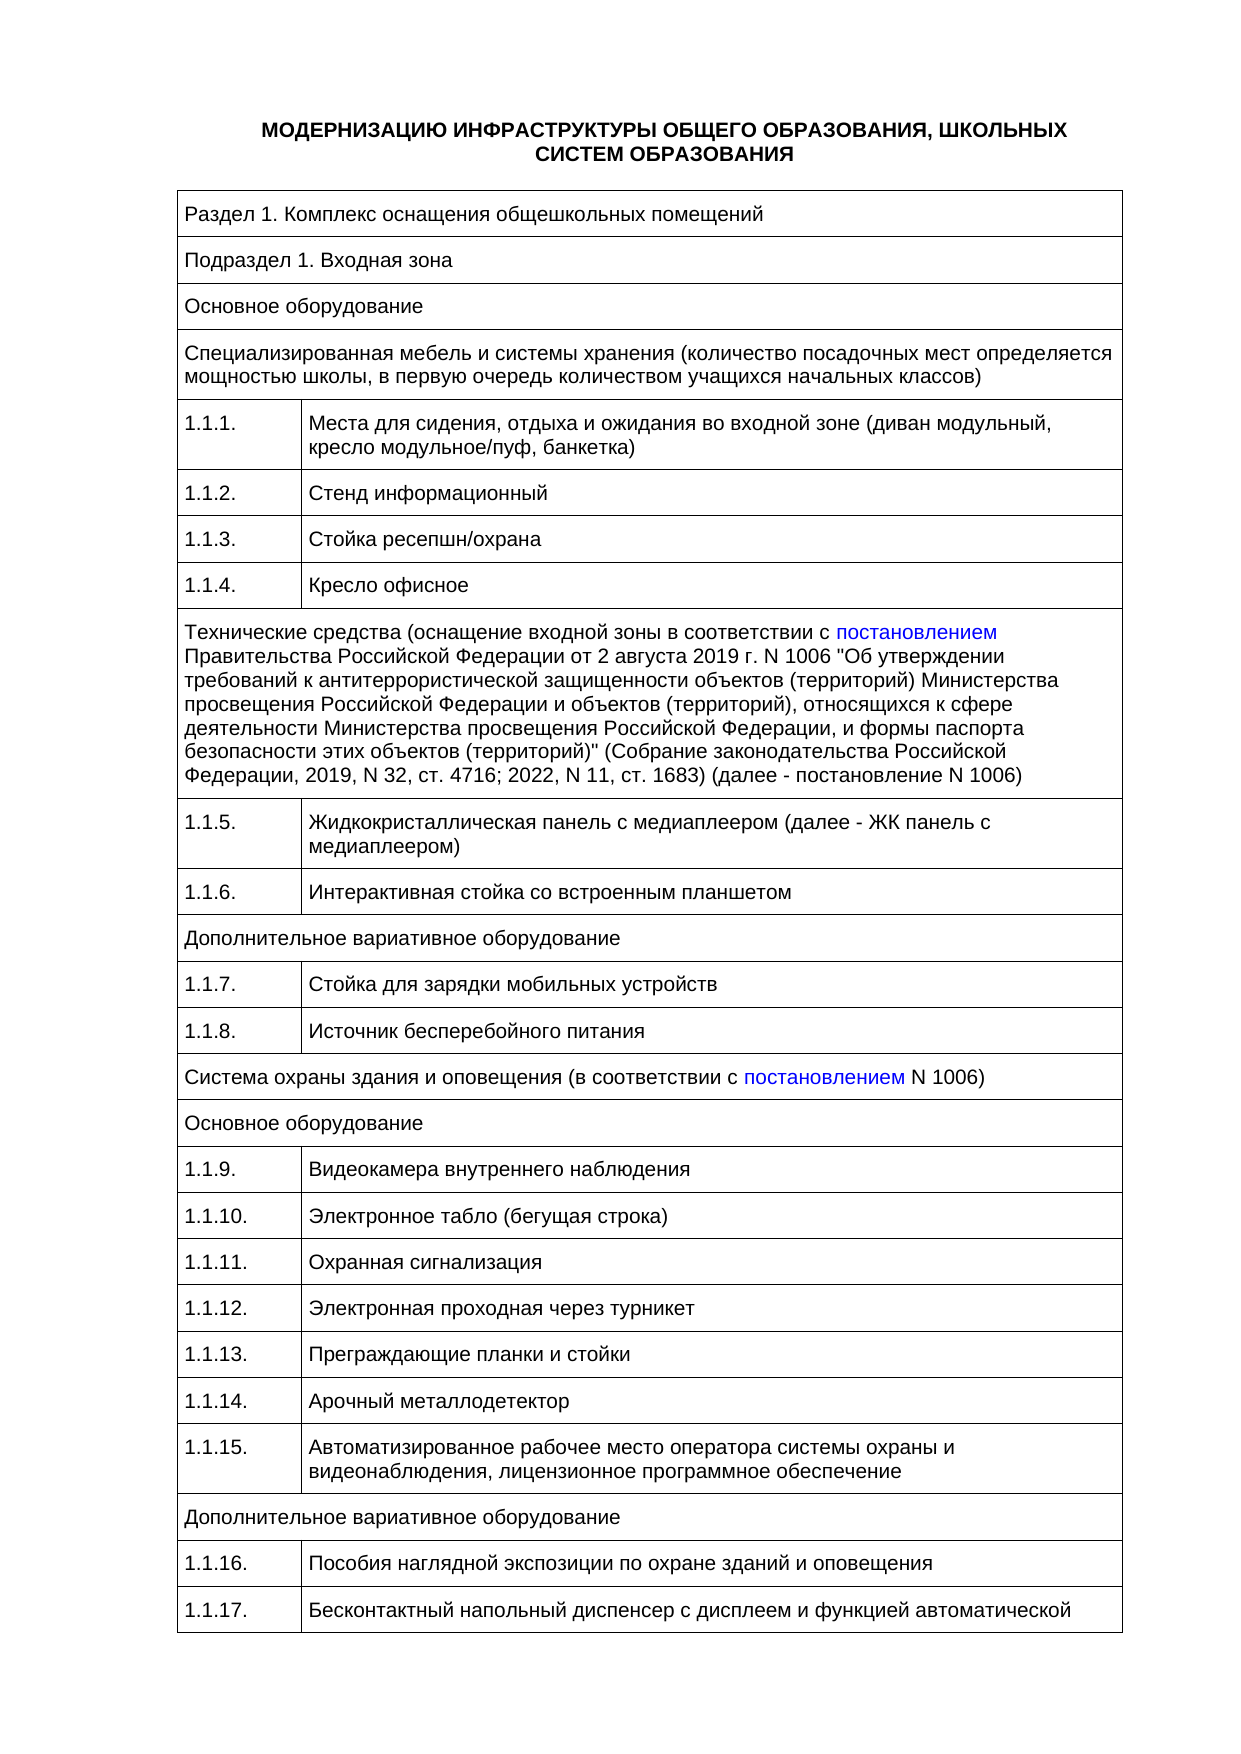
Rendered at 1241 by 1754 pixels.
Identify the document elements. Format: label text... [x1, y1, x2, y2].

table_cell Видеокамера внутреннего наблюдения [302, 1147, 1122, 1192]
table_cell 1.1.17. [178, 1587, 301, 1632]
table_cell 1.1.6. [178, 869, 301, 914]
title СИСТЕМ ОБРАЗОВАНИЯ [177, 142, 1152, 166]
table_cell 1.1.15. [178, 1424, 301, 1493]
table_cell 1.1.1. [178, 400, 301, 469]
table_cell Стенд информационный [302, 470, 1122, 515]
table_cell 1.1.4. [178, 563, 301, 608]
table_cell Основное оборудование [178, 1100, 1122, 1146]
table_cell Кресло офисное [302, 563, 1122, 608]
table_cell Технические средства (оснащение входной зоны в соответствии с постановлением Правительства Российской Федерации от 2 августа 2019 г. N 1006 "Об утверждении требований к антитеррористической защищенности объектов (территорий) Министерства просвещения Российской Федерации и объектов (территорий), относящихся к сфере деятельности Министерства просвещения Российской Федерации, и формы паспорта безопасности этих объектов (территорий)" (Собрание законодательства Российской Федерации, 2019, N 32, ст. 4716; 2022, N 11, ст. 1683) (далее - постановление N 1006) [178, 609, 1122, 798]
table_cell 1.1.13. [178, 1332, 301, 1377]
table_cell 1.1.5. [178, 799, 301, 868]
table_cell Преграждающие планки и стойки [302, 1332, 1122, 1377]
table_cell Электронная проходная через турникет [302, 1285, 1122, 1331]
table_cell Жидкокристаллическая панель с медиаплеером (далее - ЖК панель с медиаплеером) [302, 799, 1122, 868]
table_cell 1.1.12. [178, 1285, 301, 1331]
table_cell Стойка ресепшн/охрана [302, 516, 1122, 562]
table_header Раздел 1. Комплекс оснащения общешкольных помещений [178, 191, 1122, 236]
table_cell Подраздел 1. Входная зона [178, 237, 1122, 282]
table_cell Электронное табло (бегущая строка) [302, 1193, 1122, 1238]
title МОДЕРНИЗАЦИЮ ИНФРАСТРУКТУРЫ ОБЩЕГО ОБРАЗОВАНИЯ, ШКОЛЬНЫХ [177, 118, 1152, 142]
table_cell Автоматизированное рабочее место оператора системы охраны и видеонаблюдения, лицензионное программное обеспечение [302, 1424, 1122, 1493]
table_cell 1.1.3. [178, 516, 301, 562]
table_cell 1.1.9. [178, 1147, 301, 1192]
table_cell Основное оборудование [178, 284, 1122, 329]
table_cell Источник бесперебойного питания [302, 1008, 1122, 1053]
table_cell Дополнительное вариативное оборудование [178, 1494, 1122, 1539]
table_cell Охранная сигнализация [302, 1239, 1122, 1284]
table_cell 1.1.8. [178, 1008, 301, 1053]
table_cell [302, 1587, 1122, 1632]
table_cell Арочный металлодетектор [302, 1378, 1122, 1423]
table_cell Интерактивная стойка со встроенным планшетом [302, 869, 1122, 914]
table_cell Система охраны здания и оповещения (в соответствии с постановлением N 1006) [178, 1054, 1122, 1099]
table_cell Стойка для зарядки мобильных устройств [302, 962, 1122, 1007]
table_cell Специализированная мебель и системы хранения (количество посадочных мест определяется мощностью школы, в первую очередь количеством учащихся начальных классов) [178, 330, 1122, 399]
table_cell 1.1.10. [178, 1193, 301, 1238]
table_cell Дополнительное вариативное оборудование [178, 915, 1122, 961]
table_cell Места для сидения, отдыха и ожидания во входной зоне (диван модульный, кресло модульное/пуф, банкетка) [302, 400, 1122, 469]
table_cell Пособия наглядной экспозиции по охране зданий и оповещения [302, 1541, 1122, 1586]
table_cell 1.1.2. [178, 470, 301, 515]
table_cell 1.1.14. [178, 1378, 301, 1423]
table_cell 1.1.11. [178, 1239, 301, 1284]
table_cell 1.1.16. [178, 1541, 301, 1586]
table_cell 1.1.7. [178, 962, 301, 1007]
